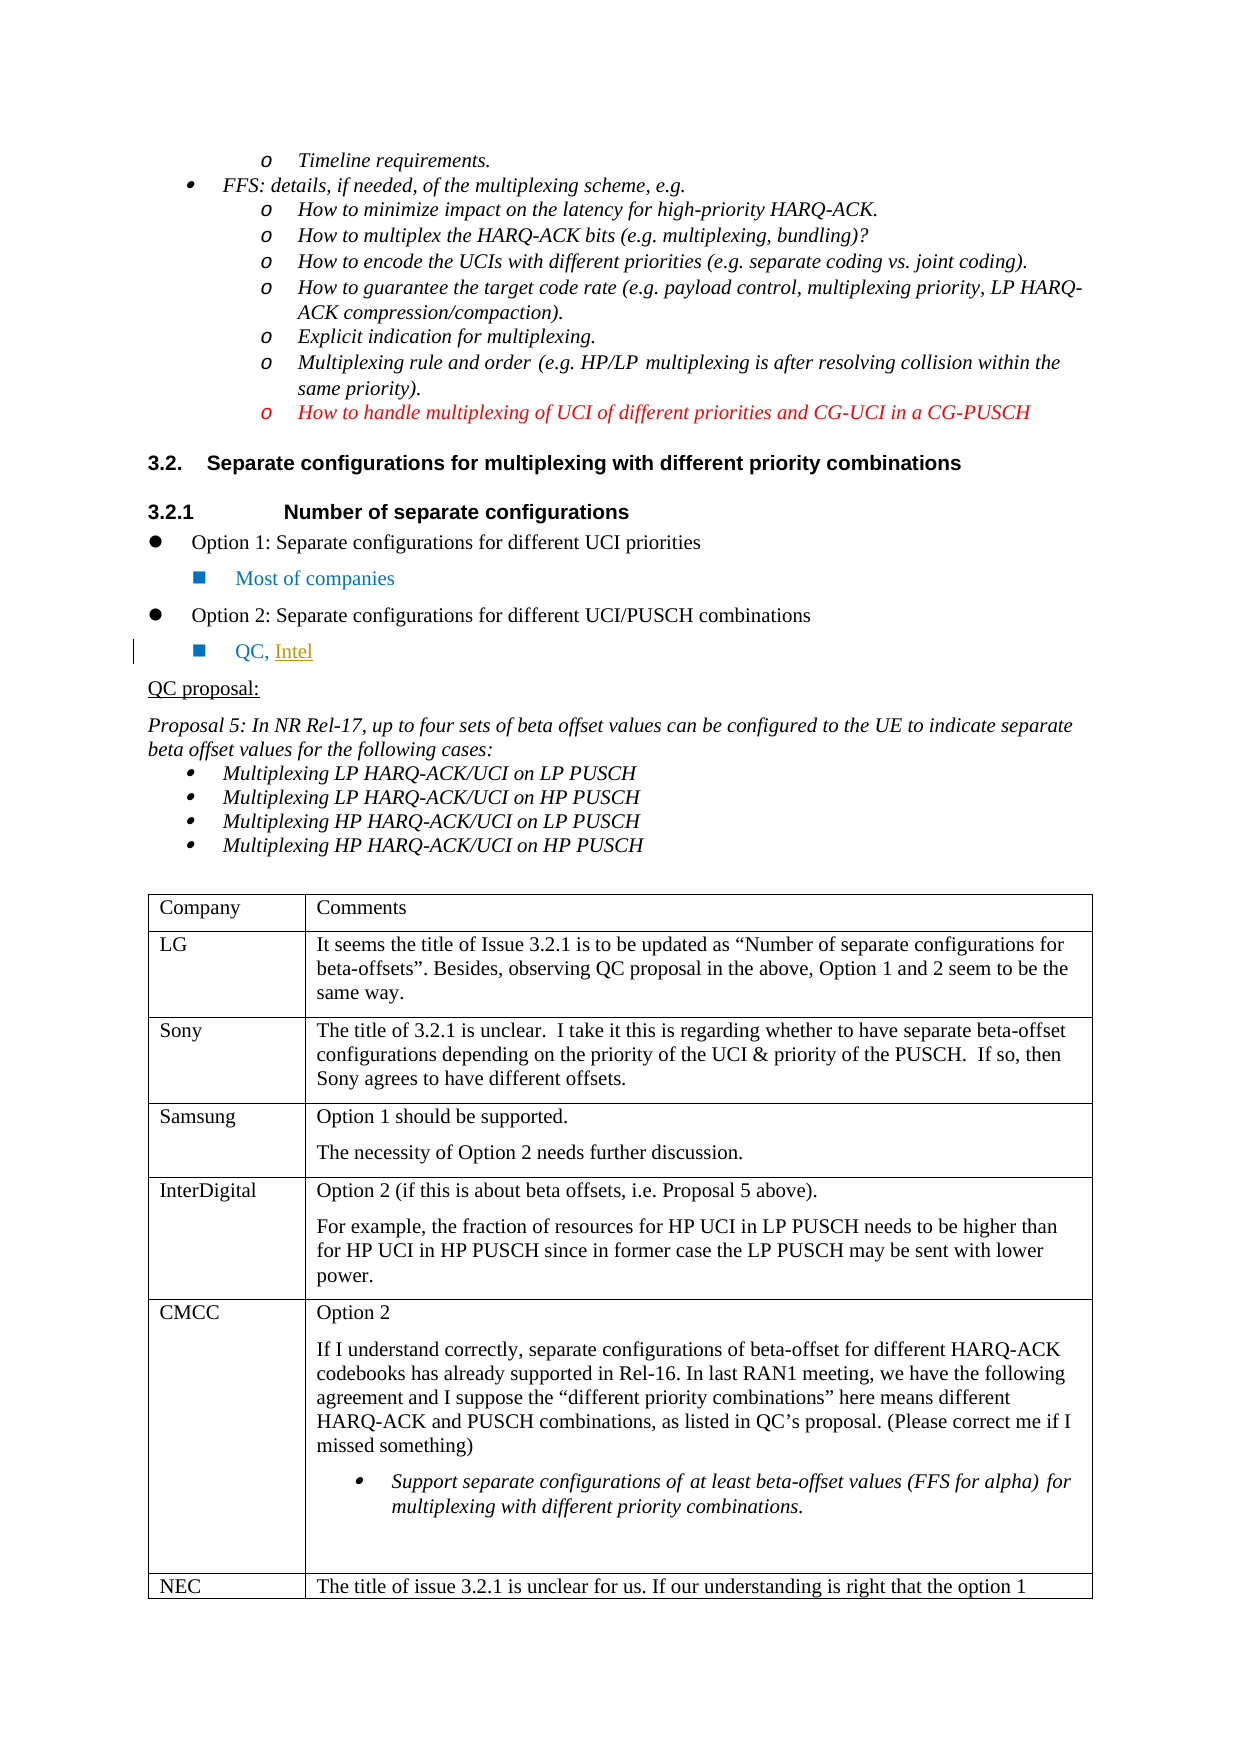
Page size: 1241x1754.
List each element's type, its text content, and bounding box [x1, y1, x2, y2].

list How to multiplex the HARQ-ACK bits (e.g. multiplexing, bundling)? [260, 223, 1093, 249]
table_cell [306, 1574, 1092, 1598]
list How to guarantee the target code rate (e.g. payload control, multiplexing priority, LP HARQ-ACK compression/compaction). [260, 274, 1093, 324]
list Multiplexing rule and order (e.g. HP/LP multiplexing is after resolving collision within the same priority). [260, 350, 1093, 400]
table_cell Option 2 (if this is about beta offsets, i.e. Proposal 5 above). For example, the fraction of resources for HP UCI in LP PUSCH needs to be higher than for HP UCI in HP PUSCH since in former case the LP PUSCH may be sent with lower power. [306, 1178, 1092, 1299]
list Multiplexing HP HARQ-ACK/UCI on HP PUSCH [185, 833, 1093, 857]
list Timeline requirements. [260, 148, 1093, 173]
list How to encode the UCIs with different priorities (e.g. separate coding vs. joint coding). [260, 249, 1093, 274]
table_header Comments [306, 895, 1092, 931]
table_cell Sony [149, 1018, 305, 1103]
list Explicit indication for multiplexing. [260, 324, 1093, 350]
list Option 2: Separate configurations for different UCI/PUSCH combinations [148, 603, 1093, 627]
table_cell Option 1 should be supported. The necessity of Option 2 needs further discussion. [306, 1104, 1092, 1177]
list FFS: details, if needed, of the multiplexing scheme, e.g. [185, 173, 1093, 197]
text Proposal 5: In NR Rel-17, up to four sets of beta offset values can be configured to the UE to indicate separate beta offset values for the following cases: [148, 713, 1093, 761]
list Multiplexing HP HARQ-ACK/UCI on LP PUSCH [185, 809, 1093, 833]
subtitle Number of separate configurations [148, 499, 1093, 523]
table_cell LG [149, 932, 305, 1017]
table_cell InterDigital [149, 1178, 305, 1299]
table_cell CMCC [149, 1300, 305, 1573]
table_cell The title of 3.2.1 is unclear. I take it this is regarding whether to have separate beta-offset configurations depending on the priority of the UCI & priority of the PUSCH. If so, then Sony agrees to have different offsets. [306, 1018, 1092, 1103]
table_cell NEC [149, 1574, 305, 1598]
table_cell Samsung [149, 1104, 305, 1177]
list Multiplexing LP HARQ-ACK/UCI on HP PUSCH [185, 785, 1093, 809]
table_header Company [149, 895, 305, 931]
table_cell It seems the title of Issue 3.2.1 is to be updated as “Number of separate configurations for beta-offsets”. Besides, observing QC proposal in the above, Option 1 and 2 seem to be the same way. [306, 932, 1092, 1017]
list Most of companies [191, 566, 1093, 590]
list How to minimize impact on the latency for high-priority HARQ-ACK. [260, 197, 1093, 223]
text QC proposal: [148, 676, 1093, 700]
list Multiplexing LP HARQ-ACK/UCI on LP PUSCH [185, 761, 1093, 785]
list Option 1: Separate configurations for different UCI priorities [148, 530, 1093, 554]
list QC, [191, 639, 1093, 663]
subtitle Separate configurations for multiplexing with different priority combinations [148, 451, 1093, 474]
table_cell Option 2 If I understand correctly, separate configurations of beta-offset for different HARQ-ACK codebooks has already supported in Rel-16. In last RAN1 meeting, we have the following agreement and I suppose the “different priority combinations” here means different HARQ-ACK and PUSCH combinations, as listed in QC’s proposal. (Please correct me if I missed something) Support separate configurations of at least beta-offset values (FFS for alpha) for multiplexing with different priority combinations. [306, 1300, 1092, 1573]
list How to handle multiplexing of UCI of different priorities and CG-UCI in a CG-PUSCH [260, 400, 1093, 426]
